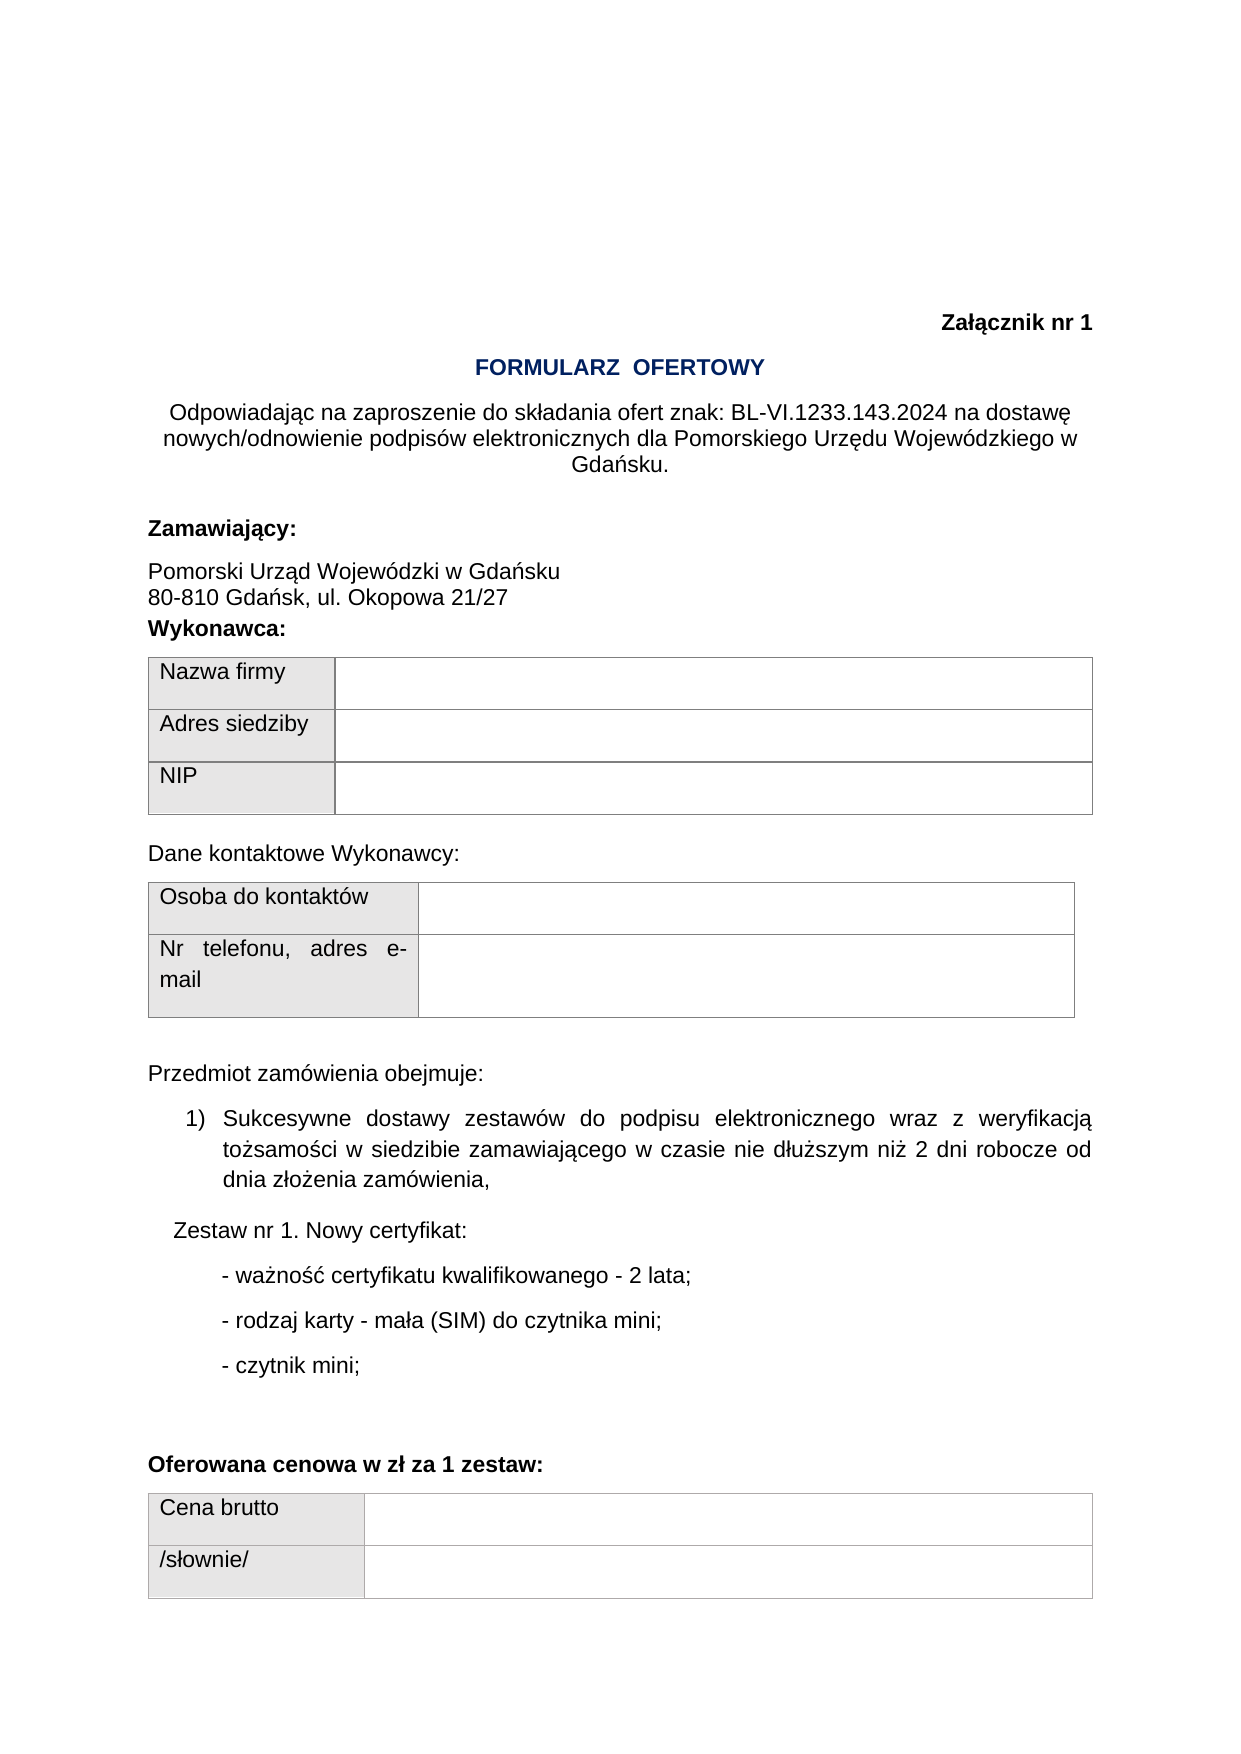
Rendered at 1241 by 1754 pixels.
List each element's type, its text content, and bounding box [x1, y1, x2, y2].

table_cell Adres siedziby [149, 710, 334, 761]
list Dane kontaktowe Wykonawcy: [148, 839, 1093, 866]
text - ważność certyfikatu kwalifikowanego - 2 lata; [148, 1262, 1093, 1288]
table_header Cena brutto [149, 1494, 364, 1545]
list Sukcesywne dostawy zestawów do podpisu elektronicznego wraz z weryfikacją tożsamości w siedzibie zamawiającego w czasie nie dłuższym niż 2 dni robocze od dnia złożenia zamówienia, [185, 1105, 1093, 1192]
table_cell [365, 1546, 1092, 1597]
table_cell /słownie/ [149, 1546, 364, 1597]
table_header [419, 883, 1074, 934]
table_header [336, 658, 1092, 709]
table_cell Nr telefonu, adres e-mail [149, 935, 418, 1017]
text - czytnik mini; [148, 1352, 1093, 1378]
text Odpowiadając na zaproszenie do składania ofert znak: BL-VI.1233.143.2024 na dostawę nowych/odnowienie podpisów elektronicznych dla Pomorskiego Urzędu Wojewódzkiego w Gdańsku. [148, 399, 1093, 478]
text - rodzaj karty - mała (SIM) do czytnika mini; [148, 1307, 1093, 1333]
list Oferowana cenowa w zł za 1 zestaw: [148, 1451, 1093, 1477]
list Zamawiający: [148, 515, 1093, 542]
text FORMULARZ OFERTOWY [148, 354, 1093, 380]
text Załącznik nr 1 [148, 308, 1093, 335]
list Wykonawca: [148, 614, 1093, 641]
table_header [365, 1494, 1092, 1545]
text Pomorski Urząd Wojewódzki w Gdańsku [148, 558, 1093, 584]
table_header Nazwa firmy [149, 658, 334, 709]
table_cell [419, 935, 1074, 1017]
table_cell NIP [149, 763, 334, 813]
text Zestaw nr 1. Nowy certyfikat: [148, 1217, 1093, 1243]
text Przedmiot zamówienia obejmuje: [148, 1060, 1093, 1087]
list 80-810 Gdańsk, ul. Okopowa 21/27 [148, 584, 1093, 611]
table_cell [336, 763, 1092, 813]
table_header Osoba do kontaktów [149, 883, 418, 934]
table_cell [336, 710, 1092, 761]
